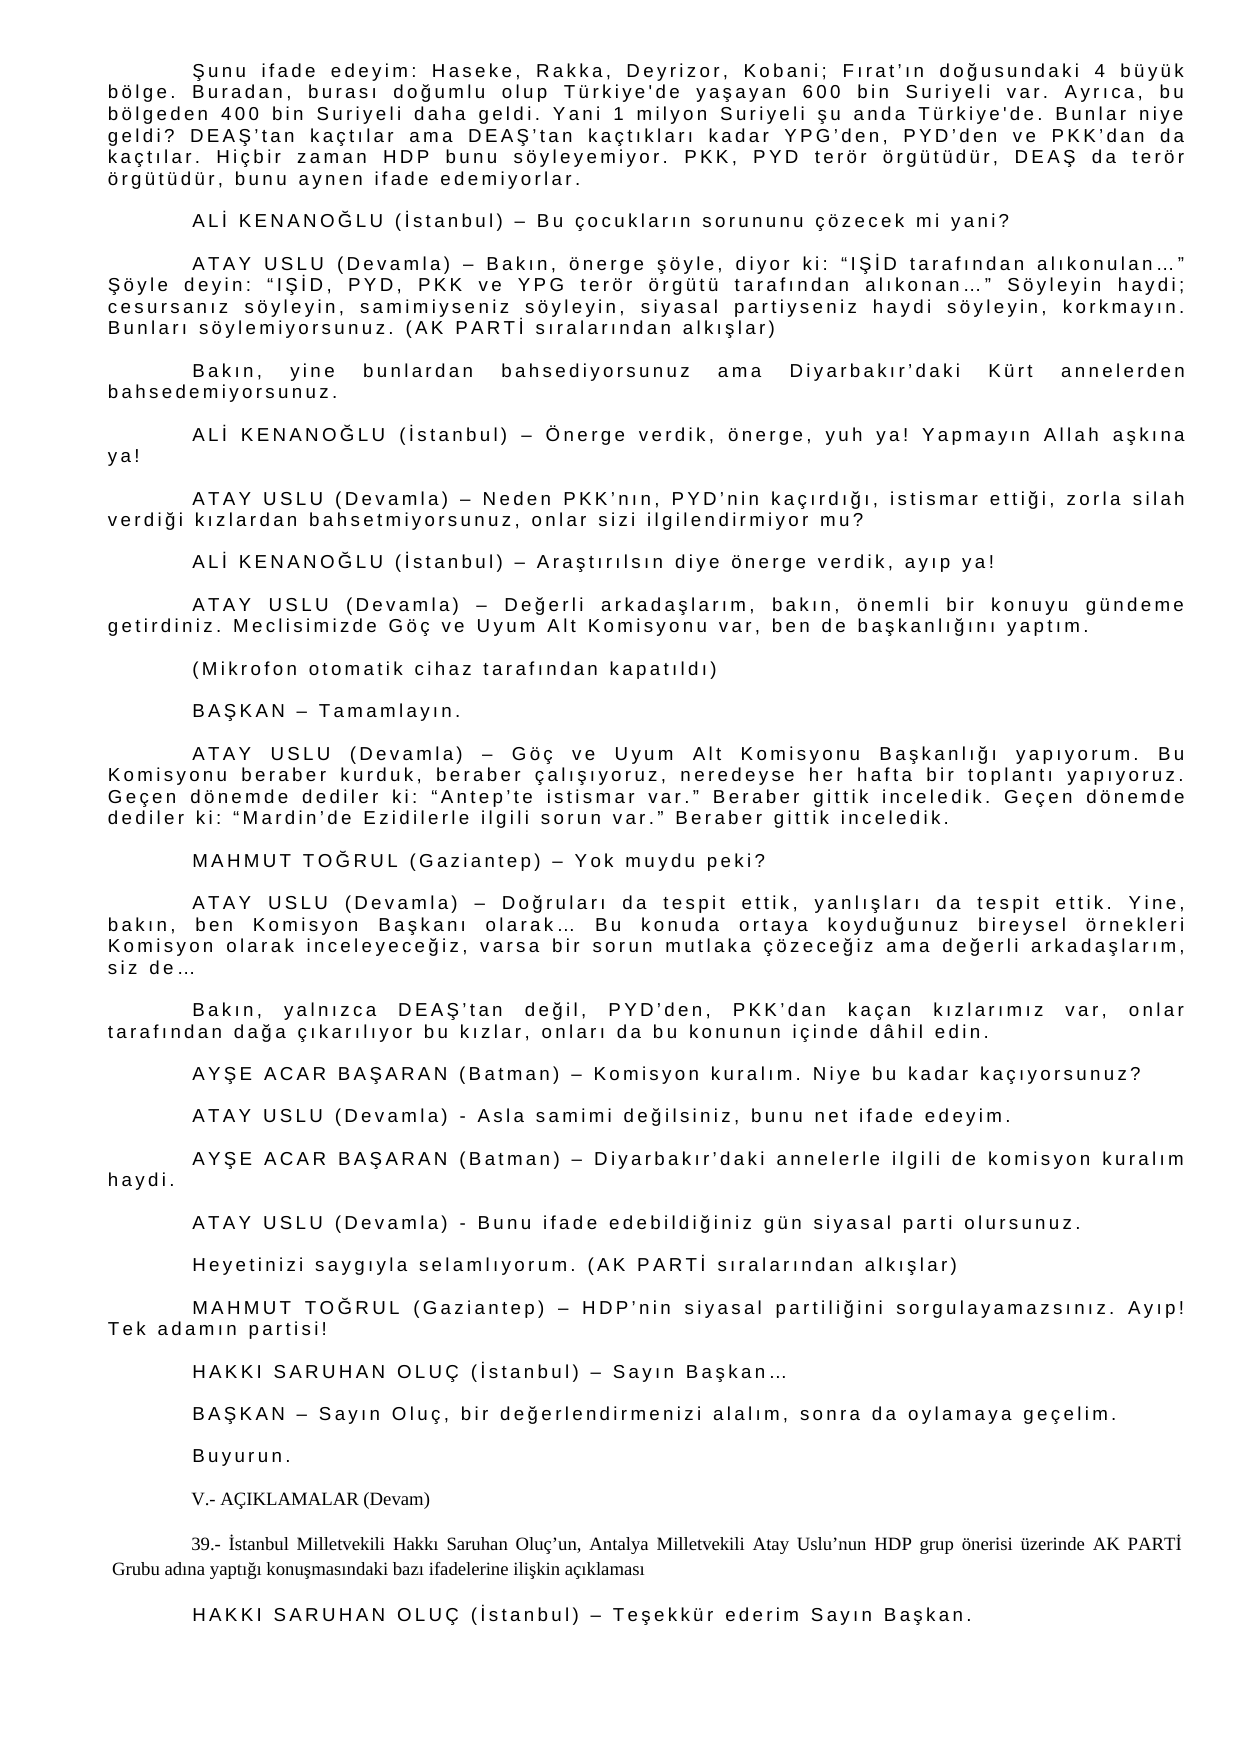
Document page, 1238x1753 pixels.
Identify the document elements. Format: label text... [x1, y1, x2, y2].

text Bakın, yalnızca DEAŞ’tan değil, PYD’den, PKK’dan kaçan kızlarımız var, onlar tarafından dağa çıkarılıyor bu kızlar, onları da bu konunun içinde dâhil edin. [108, 999, 1186, 1042]
text MAHMUT TOĞRUL (Gaziantep) – Yok muydu peki? [108, 849, 1186, 871]
text AYŞE ACAR BAŞARAN (Batman) – Komisyon kuralım. Niye bu kadar kaçıyorsunuz? [108, 1063, 1186, 1084]
text ATAY USLU (Devamla) - Asla samimi değilsiniz, bunu net ifade edeyim. [108, 1105, 1186, 1127]
text ATAY USLU (Devamla) – Göç ve Uyum Alt Komisyonu Başkanlığı yapıyorum. Bu Komisyonu beraber kurduk, beraber çalışıyoruz, neredeyse her hafta bir toplantı yapıyoruz. Geçen dönemde dediler ki: “Antep’te istismar var.” Beraber gittik inceledik. Geçen dönemde dediler ki: “Mardin’de Ezidilerle ilgili sorun var.” Beraber gittik inceledik. [108, 742, 1186, 829]
text HAKKI SARUHAN OLUÇ (İstanbul) – Sayın Başkan… [108, 1360, 1186, 1382]
text HAKKI SARUHAN OLUÇ (İstanbul) – Teşekkür ederim Sayın Başkan. [108, 1604, 1186, 1625]
text 39.- İstanbul Milletvekili Hakkı Saruhan Oluç’un, Antalya Milletvekili Atay Uslu’nun HDP grup önerisi üzerinde AK PARTİ Grubu adına yaptığı konuşmasındaki bazı ifadelerine ilişkin açıklaması [112, 1533, 1184, 1579]
text ATAY USLU (Devamla) – Değerli arkadaşlarım, bakın, önemli bir konuyu gündeme getirdiniz. Meclisimizde Göç ve Uyum Alt Komisyonu var, ben de başkanlığını yaptım. [108, 594, 1186, 637]
text BAŞKAN – Tamamlayın. [108, 700, 1186, 722]
text ALİ KENANOĞLU (İstanbul) – Önerge verdik, önerge, yuh ya! Yapmayın Allah aşkına ya! [108, 423, 1186, 466]
text Buyurun. [108, 1445, 1186, 1467]
text MAHMUT TOĞRUL (Gaziantep) – HDP’nin siyasal partiliğini sorgulayamazsınız. Ayıp! Tek adamın partisi! [108, 1296, 1186, 1339]
text BAŞKAN – Sayın Oluç, bir değerlendirmenizi alalım, sonra da oylamaya geçelim. [108, 1403, 1186, 1424]
text ALİ KENANOĞLU (İstanbul) – Bu çocukların sorununu çözecek mi yani? [108, 210, 1186, 231]
text ATAY USLU (Devamla) – Bakın, önerge şöyle, diyor ki: “IŞİD tarafından alıkonulan…” Şöyle deyin: “IŞİD, PYD, PKK ve YPG terör örgütü tarafından alıkonan…” Söyleyin haydi; cesursanız söyleyin, samimiyseniz söyleyin, siyasal partiyseniz haydi söyleyin, korkmayın. Bunları söylemiyorsunuz. (AK PARTİ sıralarından alkışlar) [108, 252, 1186, 338]
text Bakın, yine bunlardan bahsediyorsunuz ama Diyarbakır’daki Kürt annelerden bahsedemiyorsunuz. [108, 359, 1186, 402]
text Şunu ifade edeyim: Haseke, Rakka, Deyrizor, Kobani; Fırat’ın doğusundaki 4 büyük bölge. Buradan, burası doğumlu olup Türkiye'de yaşayan 600 bin Suriyeli var. Ayrıca, bu bölgeden 400 bin Suriyeli daha geldi. Yani 1 milyon Suriyeli şu anda Türkiye'de. Bunlar niye geldi? DEAŞ’tan kaçtılar ama DEAŞ’tan kaçtıkları kadar YPG’den, PYD’den ve PKK’dan da kaçtılar. Hiçbir zaman HDP bunu söyleyemiyor. PKK, PYD terör örgütüdür, DEAŞ da terör örgütüdür, bunu aynen ifade edemiyorlar. [108, 60, 1186, 189]
text V.- AÇIKLAMALAR (Devam) [112, 1488, 1184, 1509]
text (Mikrofon otomatik cihaz tarafından kapatıldı) [108, 658, 1186, 679]
text AYŞE ACAR BAŞARAN (Batman) – Diyarbakır’daki annelerle ilgili de komisyon kuralım haydi. [108, 1148, 1186, 1191]
text Heyetinizi saygıyla selamlıyorum. (AK PARTİ sıralarından alkışlar) [108, 1254, 1186, 1276]
text ALİ KENANOĞLU (İstanbul) – Araştırılsın diye önerge verdik, ayıp ya! [108, 551, 1186, 573]
text ATAY USLU (Devamla) – Doğruları da tespit ettik, yanlışları da tespit ettik. Yine, bakın, ben Komisyon Başkanı olarak… Bu konuda ortaya koyduğunuz bireysel örnekleri Komisyon olarak inceleyeceğiz, varsa bir sorun mutlaka çözeceğiz ama değerli arkadaşlarım, siz de… [108, 892, 1186, 978]
text ATAY USLU (Devamla) - Bunu ifade edebildiğiniz gün siyasal parti olursunuz. [108, 1212, 1186, 1233]
text ATAY USLU (Devamla) – Neden PKK’nın, PYD’nin kaçırdığı, istismar ettiği, zorla silah verdiği kızlardan bahsetmiyorsunuz, onlar sizi ilgilendirmiyor mu? [108, 487, 1186, 530]
